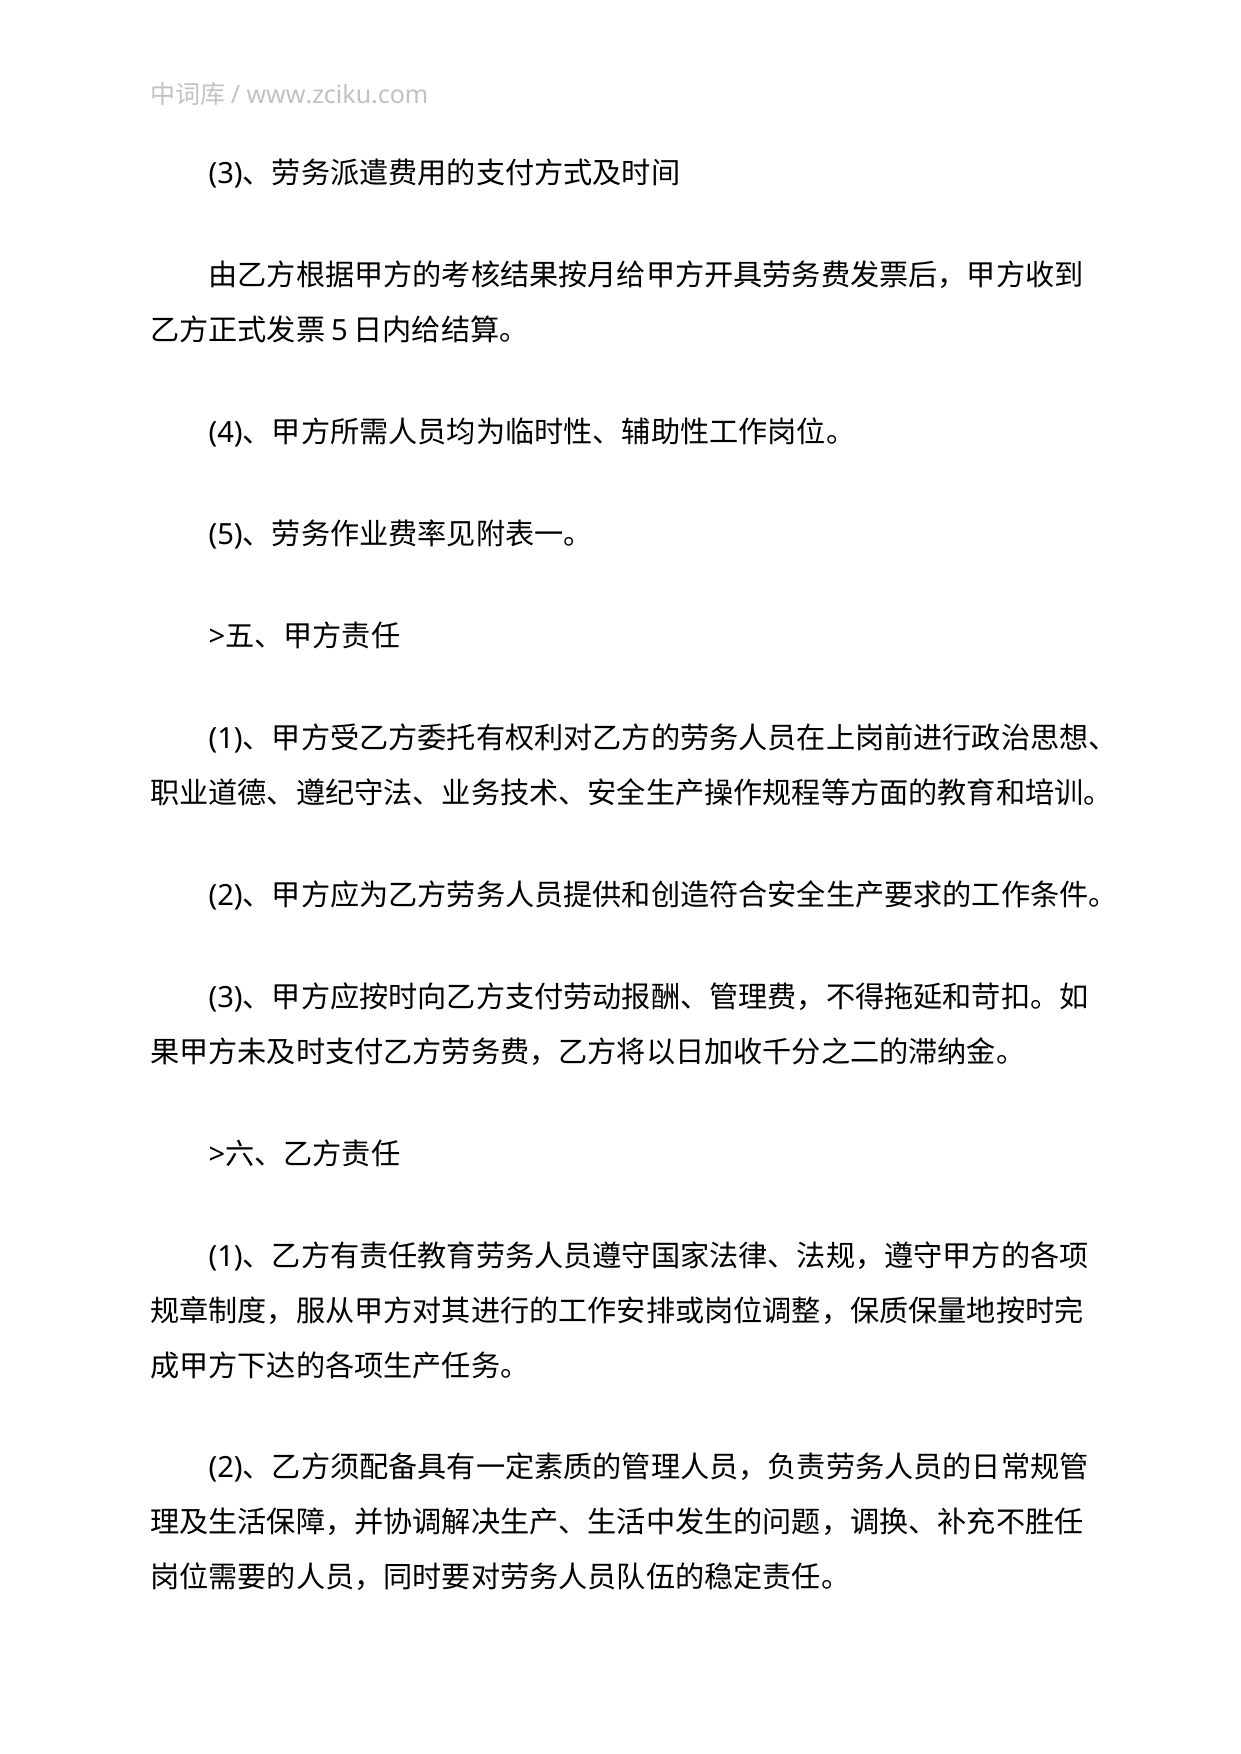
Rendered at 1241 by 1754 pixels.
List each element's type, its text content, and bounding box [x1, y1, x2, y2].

text (2)、乙方须配备具有一定素质的管理人员，负责劳务人员的日常规管理及生活保障，并协调解决生产、生活中发生的问题，调换、补充不胜任岗位需要的人员，同时要对劳务人员队伍的稳定责任。 [150, 1444, 1090, 1596]
text (4)、甲方所需人员均为临时性、辅助性工作岗位。 [150, 409, 1090, 451]
text 由乙方根据甲方的考核结果按月给甲方开具劳务费发票后，甲方收到乙方正式发票5日内给结算。 [150, 252, 1090, 349]
text (3)、甲方应按时向乙方支付劳动报酬、管理费，不得拖延和苛扣。如果甲方未及时支付乙方劳务费，乙方将以日加收千分之二的滞纳金。 [150, 973, 1090, 1071]
text >六、乙方责任 [150, 1130, 1090, 1173]
text >五、甲方责任 [150, 613, 1090, 655]
text (1)、乙方有责任教育劳务人员遵守国家法律、法规，遵守甲方的各项规章制度，服从甲方对其进行的工作安排或岗位调整，保质保量地按时完成甲方下达的各项生产任务。 [150, 1232, 1090, 1384]
text (3)、劳务派遣费用的支付方式及时间 [150, 150, 1090, 192]
text (2)、甲方应为乙方劳务人员提供和创造符合安全生产要求的工作条件。 [150, 872, 1090, 914]
text (5)、劳务作业费率见附表一。 [150, 511, 1090, 553]
text (1)、甲方受乙方委托有权利对乙方的劳务人员在上岗前进行政治思想、职业道德、遵纪守法、业务技术、安全生产操作规程等方面的教育和培训。 [150, 715, 1090, 812]
